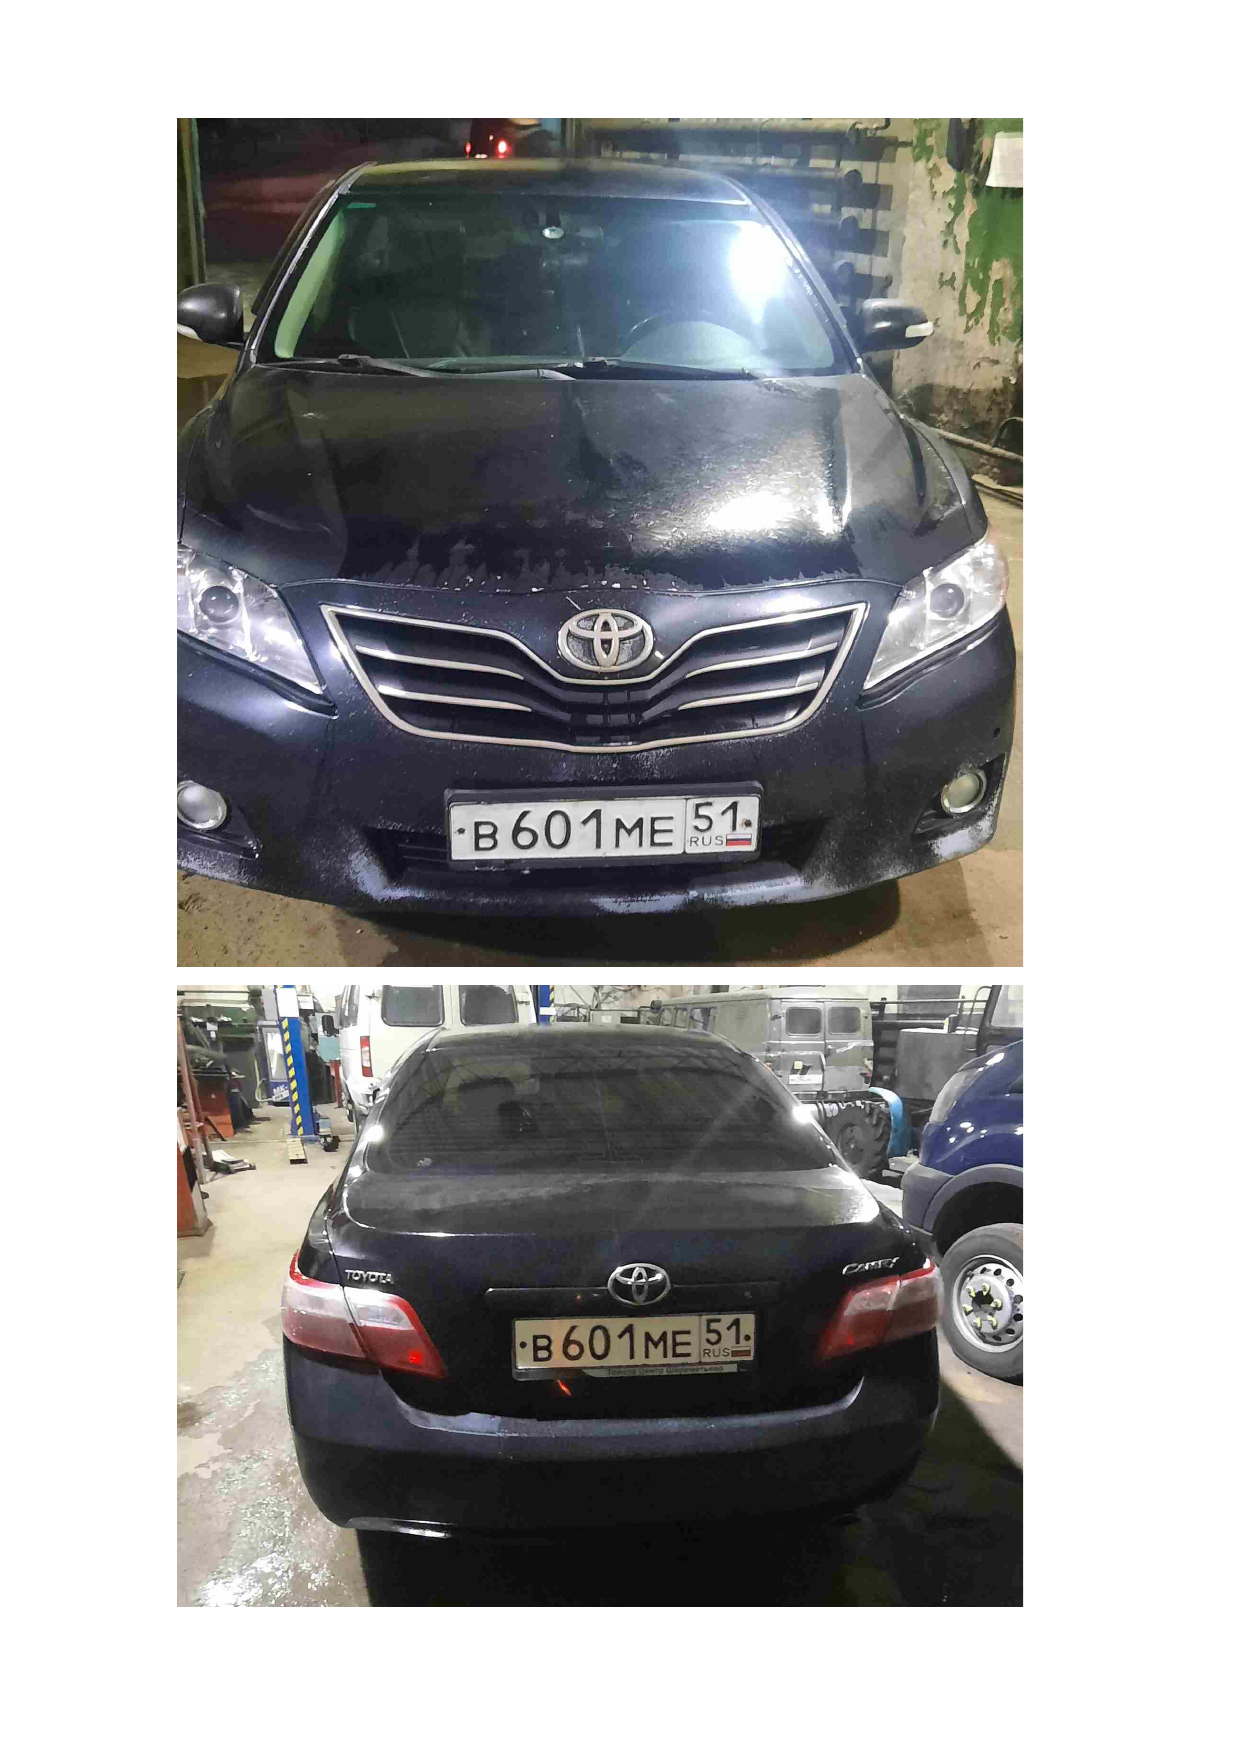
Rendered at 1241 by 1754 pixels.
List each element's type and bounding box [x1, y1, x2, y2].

picture [177, 118, 1024, 967]
picture [177, 985, 1024, 1607]
